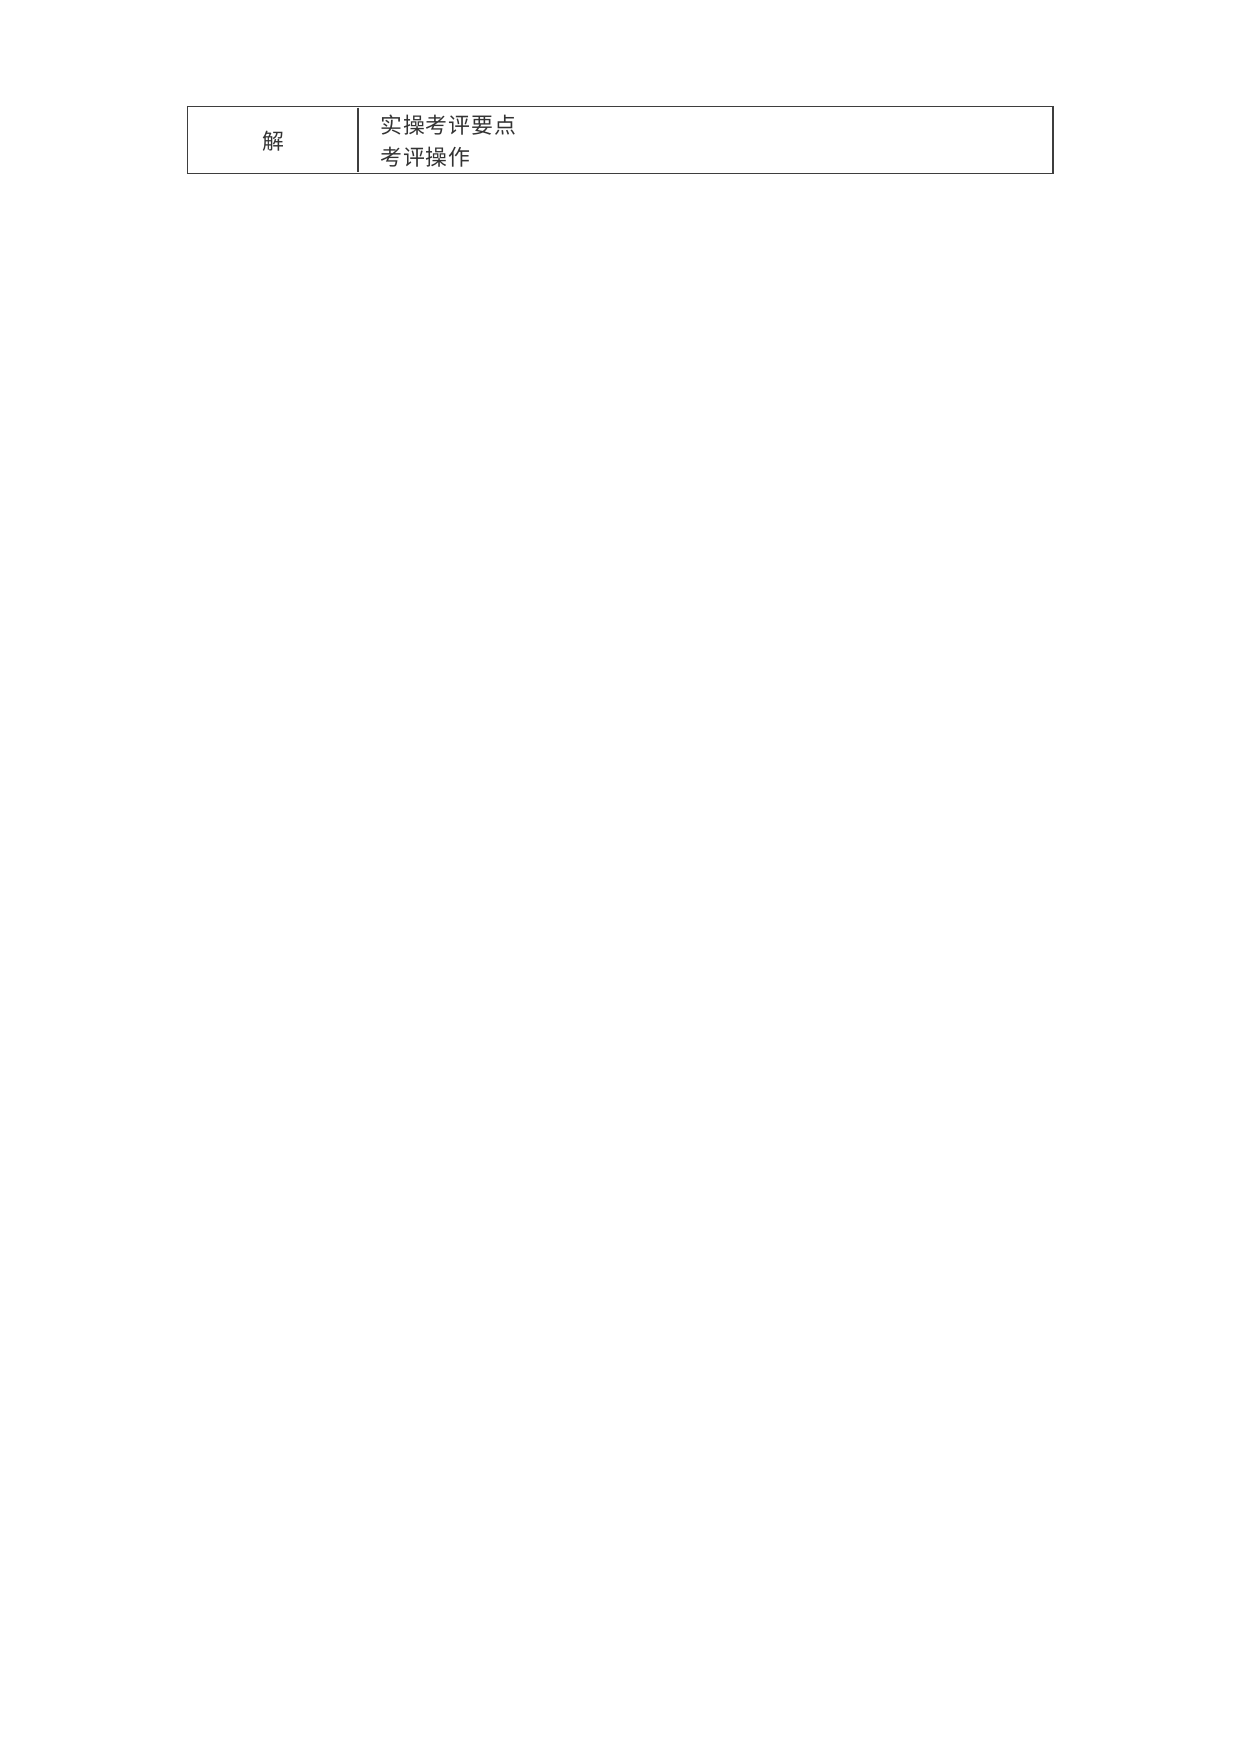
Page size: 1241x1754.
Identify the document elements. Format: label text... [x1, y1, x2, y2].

table_cell 考试平台与考评系统讲解 [188, 107, 358, 172]
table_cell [359, 107, 1052, 172]
